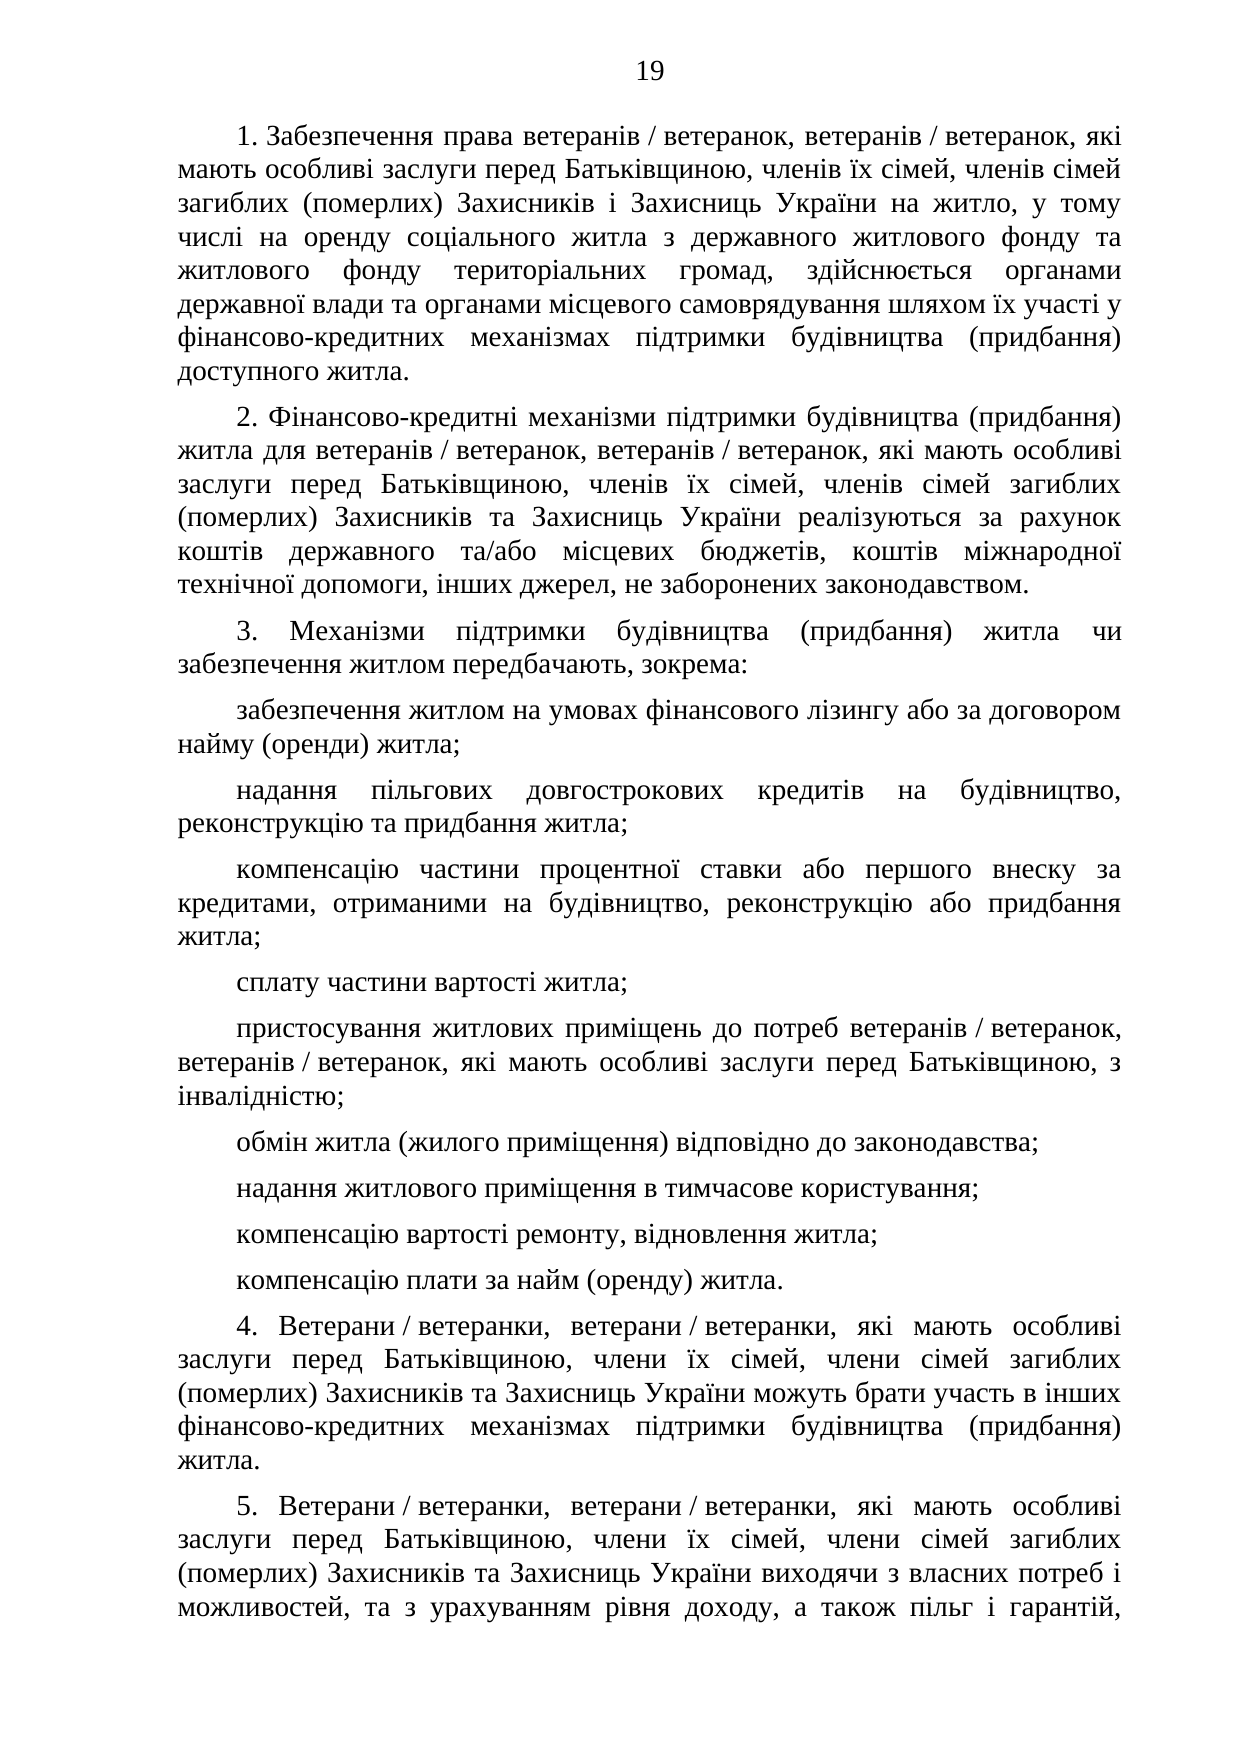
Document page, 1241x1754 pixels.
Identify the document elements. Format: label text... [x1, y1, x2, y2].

text компенсацію частини процентної ставки або першого внеску за кредитами, отриманими на будівництво, реконструкцію або придбання житла; [177, 851, 1122, 952]
text надання житлового приміщення в тимчасове користування; [177, 1170, 1122, 1203]
text компенсацію вартості ремонту, відновлення житла; [177, 1216, 1122, 1249]
text 3. Механізми підтримки будівництва (придбання) житла чи забезпечення житлом передбачають, зокрема: [177, 613, 1122, 680]
text надання пільгових довгострокових кредитів на будівництво, реконструкцію та придбання житла; [177, 772, 1122, 839]
text пристосування житлових приміщень до потреб ветеранів / ветеранок, ветеранів / ветеранок, які мають особливі заслуги перед Батьківщиною, з інвалідністю; [177, 1011, 1122, 1111]
text обмін житла (жилого приміщення) відповідно до законодавства; [177, 1124, 1122, 1157]
text забезпечення житлом на умовах фінансового лізингу або за договором найму (оренди) житла; [177, 692, 1122, 759]
text 2. Фінансово-кредитні механізми підтримки будівництва (придбання) житла для ветеранів / ветеранок, ветеранів / ветеранок, які мають особливі заслуги перед Батьківщиною, членів їх сімей, членів сімей загиблих (померлих) Захисників та Захисниць України реалізуються за рахунок коштів державного та/або місцевих бюджетів, коштів міжнародної технічної допомоги, інших джерел, не заборонених законодавством. [177, 399, 1122, 600]
text 1. Забезпечення права ветеранів / ветеранок, ветеранів / ветеранок, які мають особливі заслуги перед Батьківщиною, членів їх сімей, членів сімей загиблих (померлих) Захисників і Захисниць України на житло, у тому числі на оренду соціального житла з державного житлового фонду та житлового фонду територіальних громад, здійснюється органами державної влади та органами місцевого самоврядування шляхом їх участі у фінансово-кредитних механізмах підтримки будівництва (придбання) доступного житла. [177, 118, 1122, 386]
text компенсацію плати за найм (оренду) житла. [177, 1262, 1122, 1295]
text сплату частини вартості житла; [177, 964, 1122, 998]
text 4. Ветерани / ветеранки, ветерани / ветеранки, які мають особливі заслуги перед Батьківщиною, члени їх сімей, члени сімей загиблих (померлих) Захисників та Захисниць України можуть брати участь в інших фінансово-кредитних механізмах підтримки будівництва (придбання) житла. [177, 1308, 1122, 1476]
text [177, 1488, 1122, 1622]
